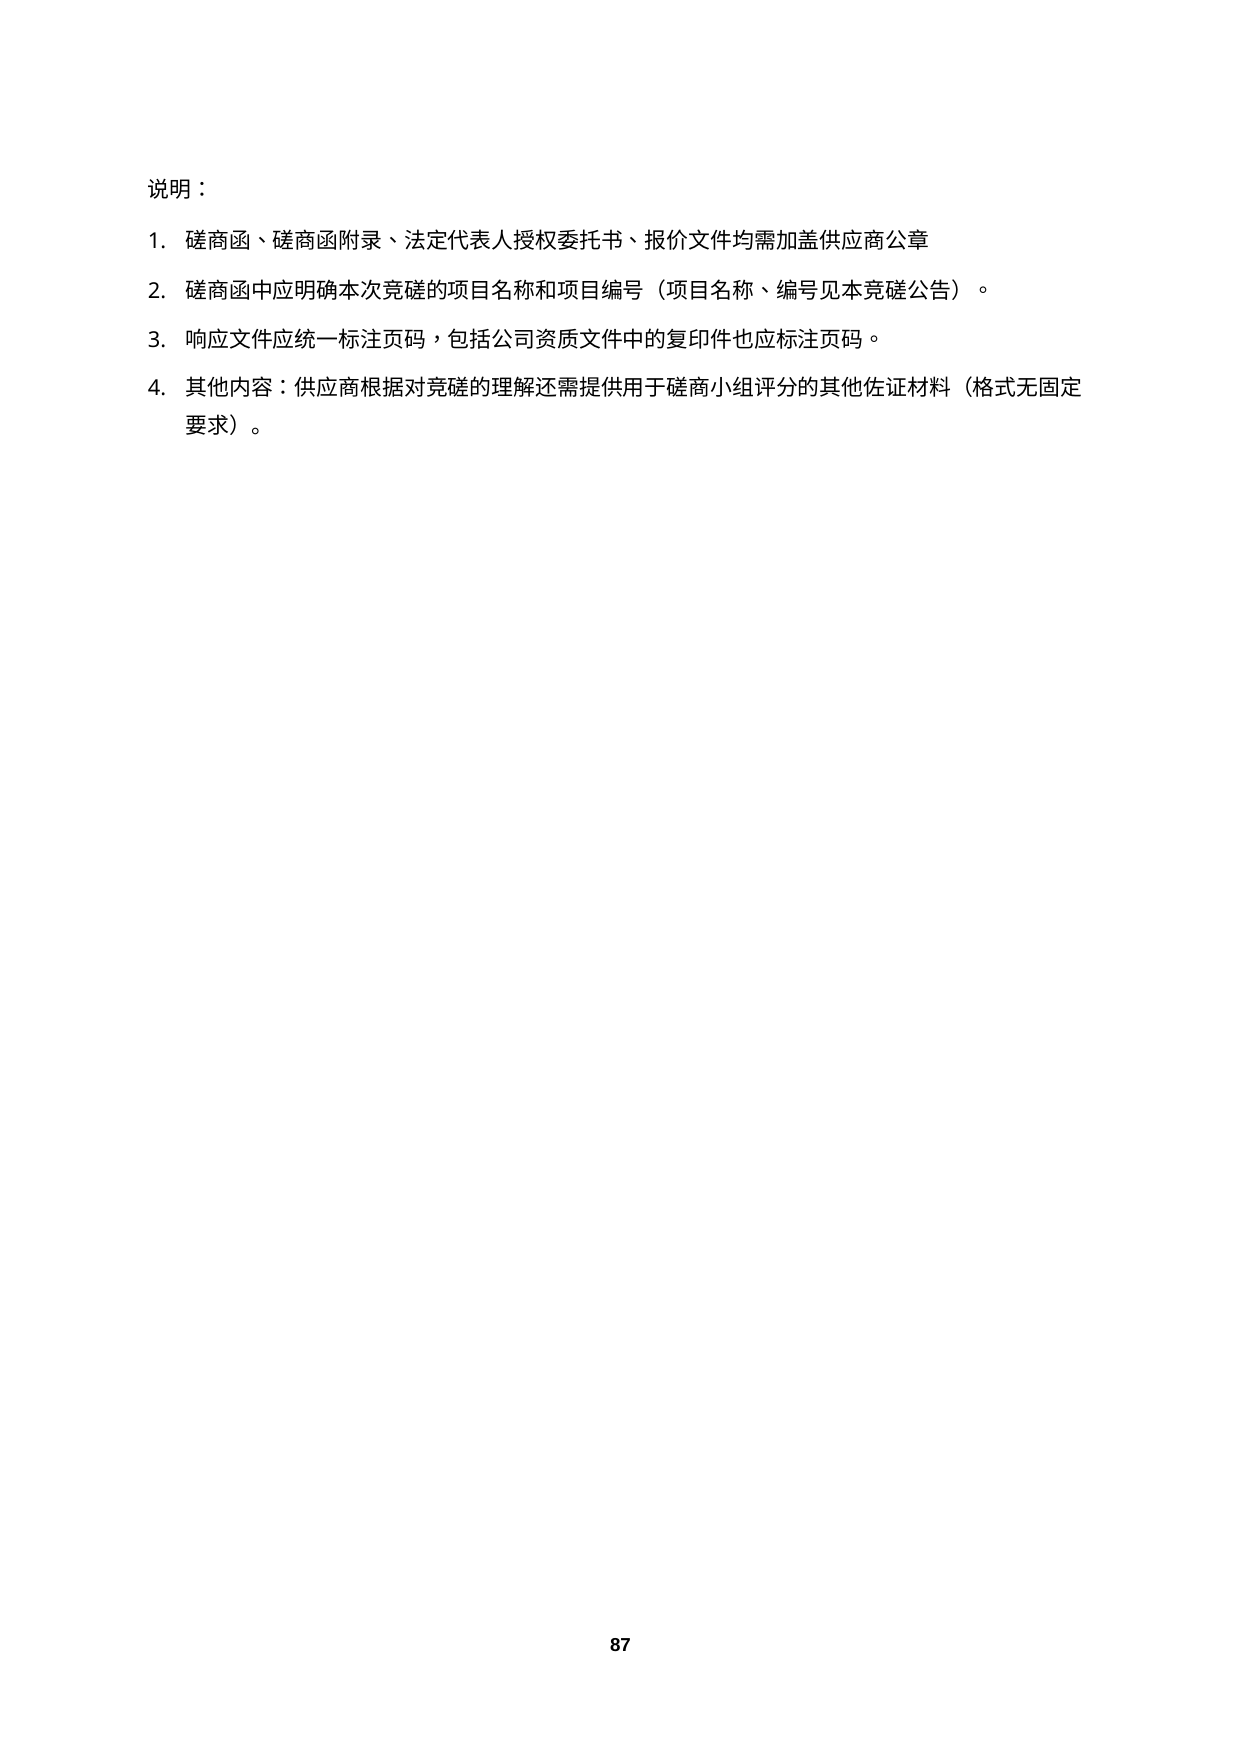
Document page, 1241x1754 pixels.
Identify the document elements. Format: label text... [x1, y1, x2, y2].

list 磋商函中应明确本次竞磋的项目名称和项目编号（项目名称、编号见本竞磋公告）。 [148, 273, 1092, 305]
list 其他内容：供应商根据对竞磋的理解还需提供用于磋商小组评分的其他佐证材料（格式无固定要求）。 [148, 372, 1092, 440]
text 八、技术部分说明： [148, 148, 1092, 210]
list 响应文件应统一标注页码，包括公司资质文件中的复印件也应标注页码。 [148, 324, 1092, 354]
list 磋商函、磋商函附录、法定代表人授权委托书、报价文件均需加盖供应商公章 [148, 223, 1092, 254]
